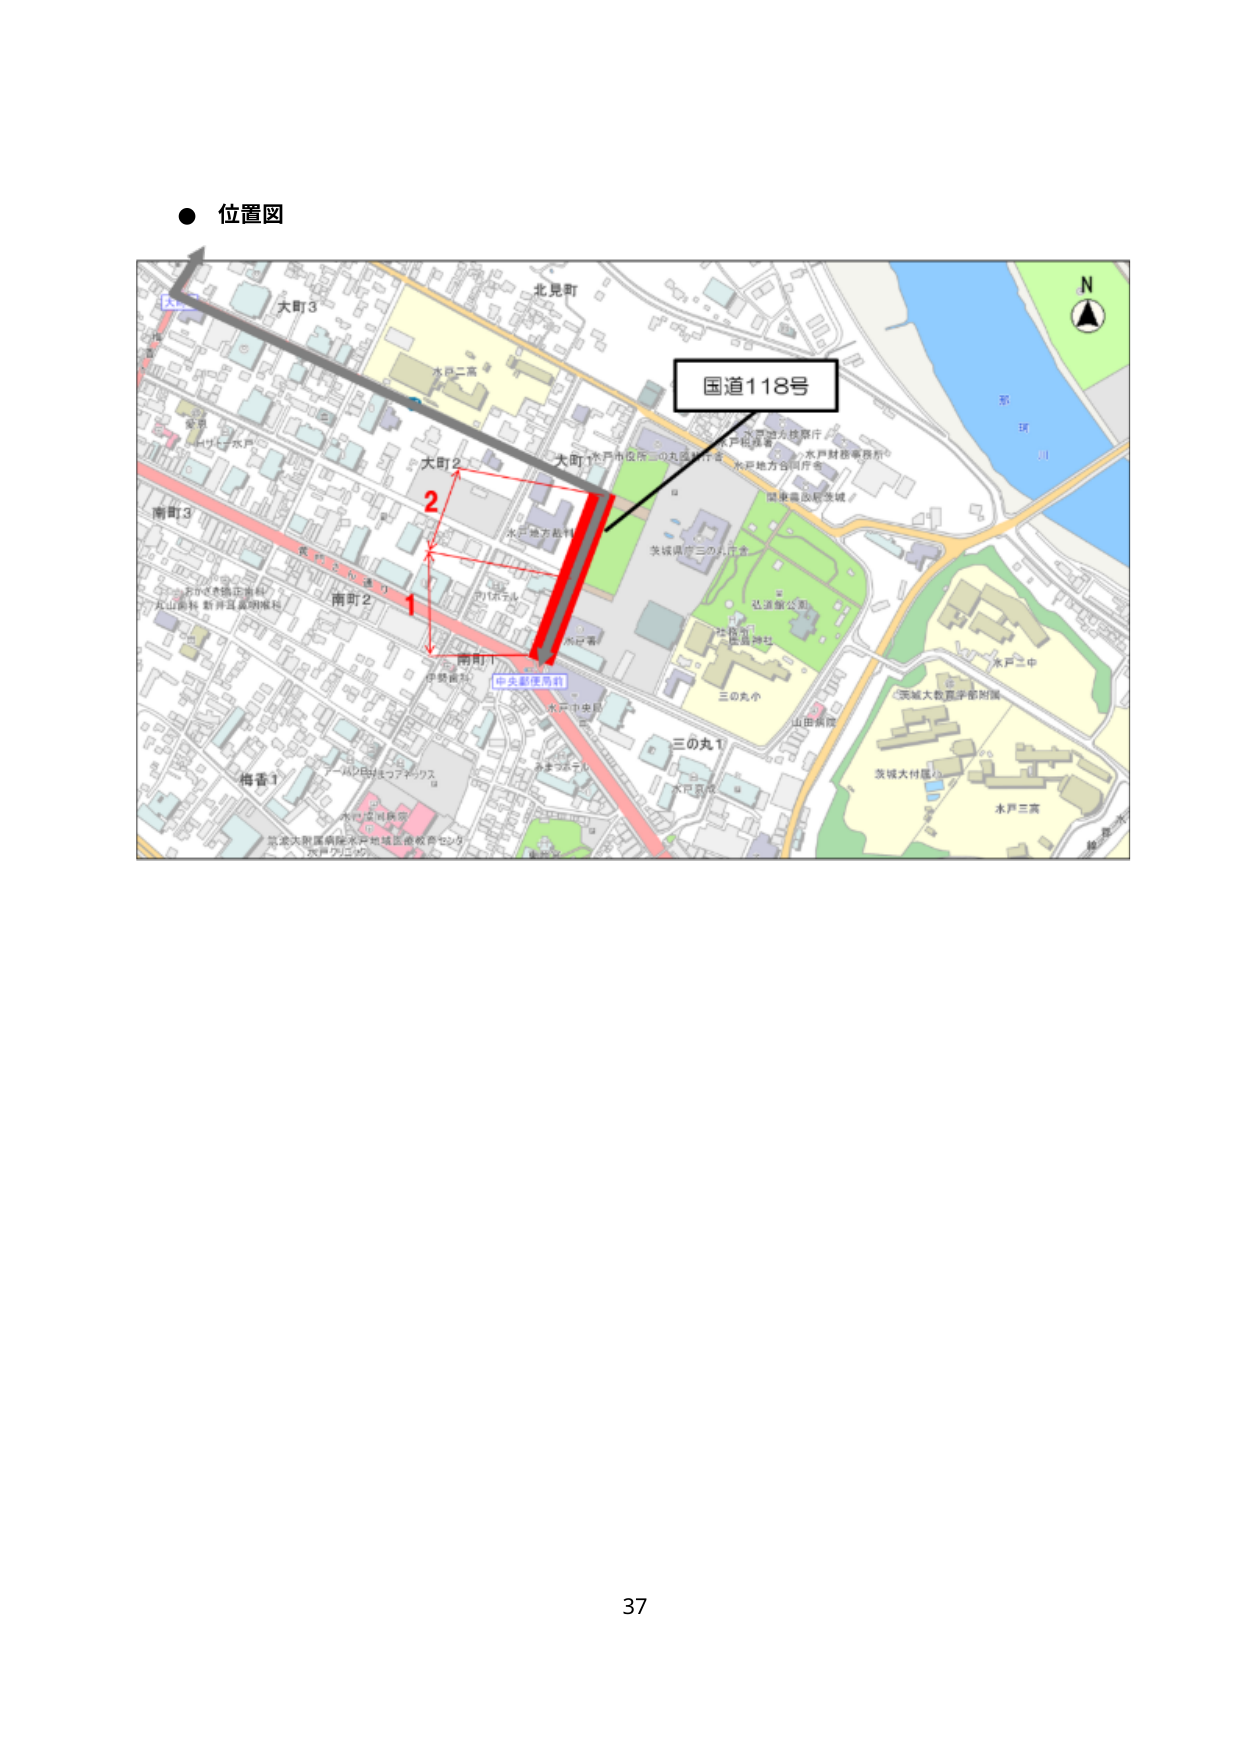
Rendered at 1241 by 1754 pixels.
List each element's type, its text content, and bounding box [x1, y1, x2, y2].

picture [136, 227, 1131, 861]
text ● 位置図 [177, 194, 1092, 227]
